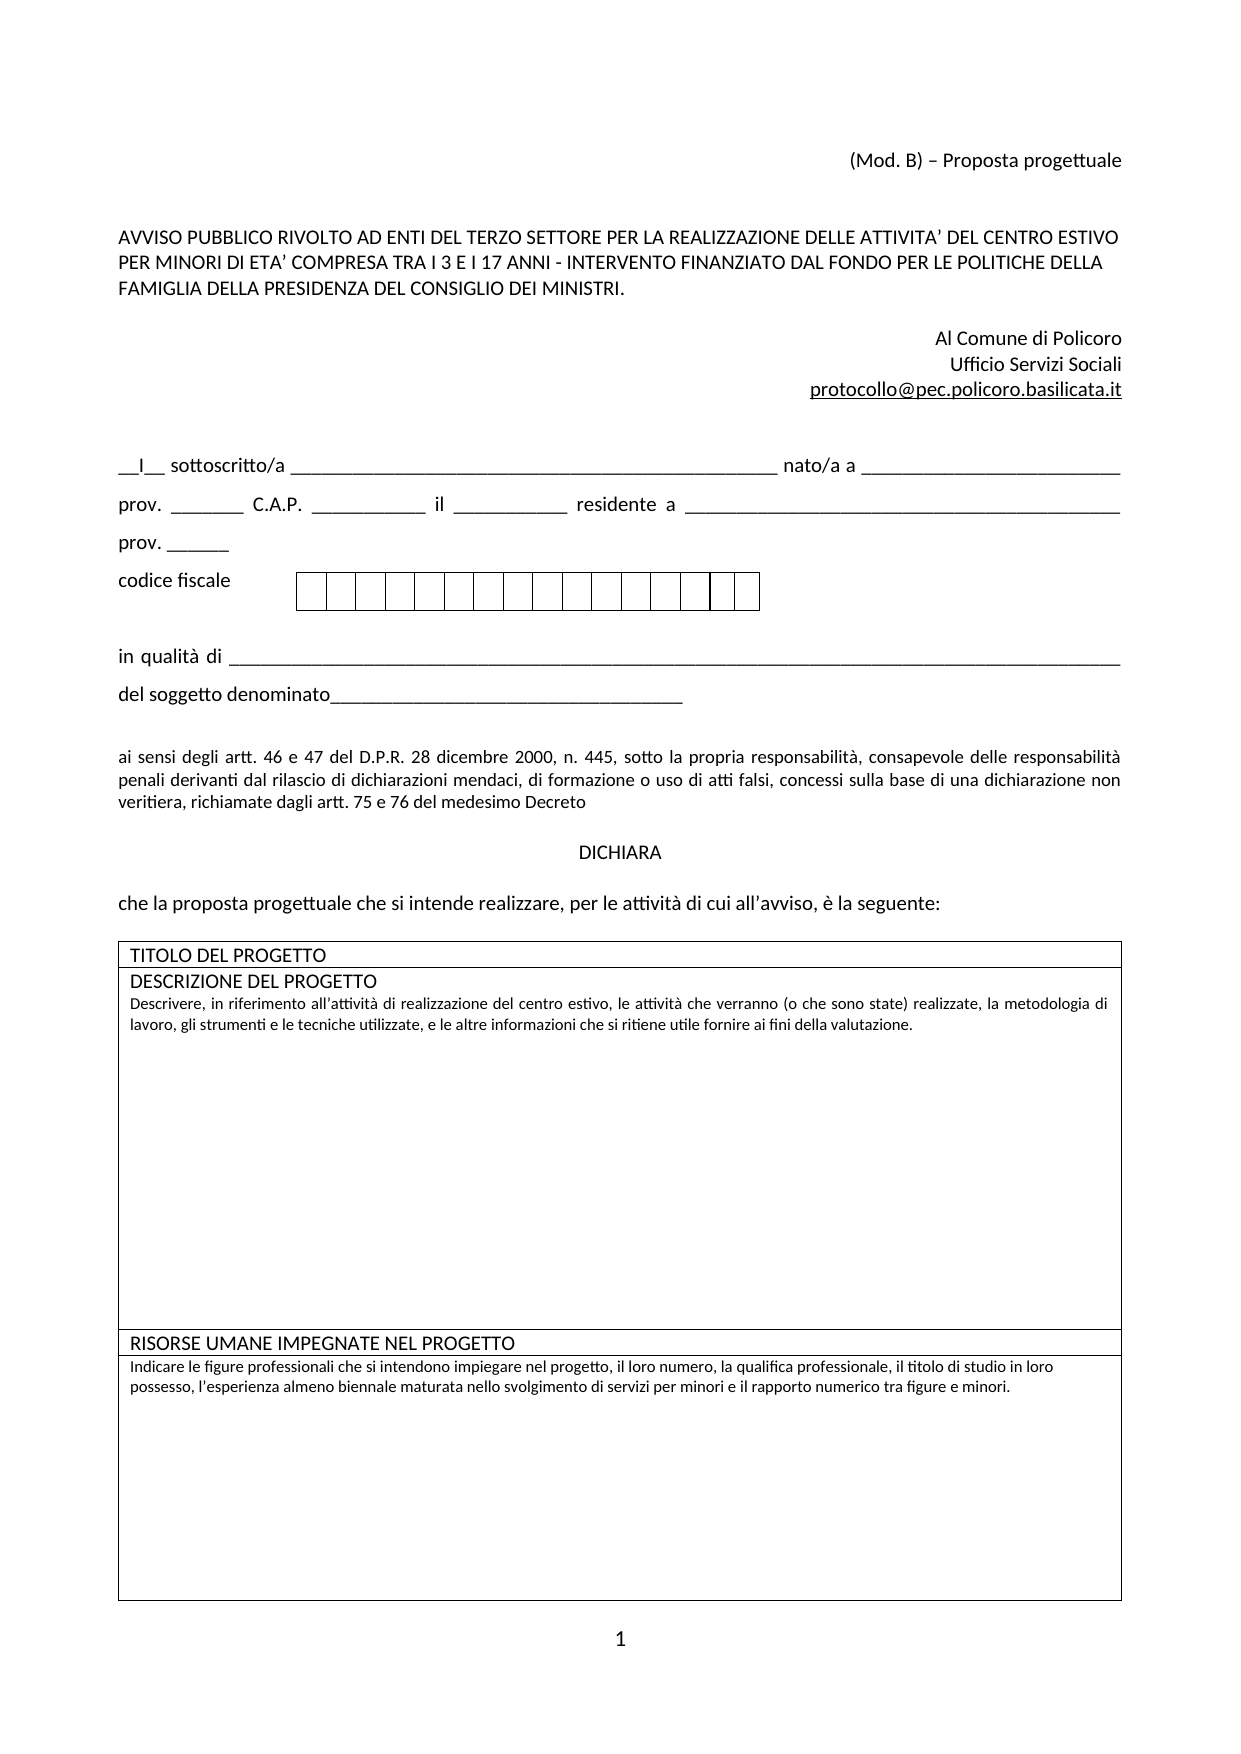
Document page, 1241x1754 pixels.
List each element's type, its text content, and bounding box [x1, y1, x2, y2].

text (Mod. B) – Proposta progettuale [118, 148, 1122, 173]
text protocollo@pec.policoro.basilicata.it [118, 376, 1122, 402]
text che la proposta progettuale che si intende realizzare, per le attività di cui all’avviso, è la seguente: [118, 890, 1122, 915]
text AVVISO PUBBLICO RIVOLTO AD ENTI DEL TERZO SETTORE PER LA REALIZZAZIONE DELLE ATTIVITA’ DEL CENTRO ESTIVO PER MINORI DI ETA’ COMPRESA TRA I 3 E I 17 ANNI - INTERVENTO FINANZIATO DAL FONDO PER LE POLITICHE DELLA FAMIGLIA DELLA PRESIDENZA DEL CONSIGLIO DEI MINISTRI. [118, 224, 1122, 300]
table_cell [119, 1356, 1121, 1600]
table_header [681, 573, 709, 610]
table_header [415, 573, 444, 610]
table_header [533, 573, 562, 610]
table_header [622, 573, 650, 610]
table_header [327, 573, 355, 610]
table_header [474, 573, 503, 610]
table_cell DESCRIZIONE DEL PROGETTO Descrivere, in riferimento all’attività di realizzazione del centro estivo, le attività che verranno (o che sono state) realizzate, la metodologia di lavoro, gli strumenti e le tecniche utilizzate, e le altre informazioni che si ritiene utile fornire ai fini della valutazione. [119, 968, 1121, 1329]
table_header [386, 573, 414, 610]
table_header [563, 573, 591, 610]
text DICHIARA [118, 839, 1122, 864]
text __I__ sottoscritto/a _______________________________________________ nato/a a _________________________ prov. _______ C.A.P. ___________ il ___________ residente a __________________________________________ prov. ______ [118, 453, 1122, 554]
table_header [735, 573, 759, 610]
table_header [651, 573, 680, 610]
text Al Comune di Policoro [118, 326, 1122, 351]
table_header [504, 573, 532, 610]
table_header [356, 573, 385, 610]
table_header [445, 573, 473, 610]
text Ufficio Servizi Sociali [118, 351, 1122, 376]
table_cell RISORSE UMANE IMPEGNATE NEL PROGETTO [119, 1330, 1121, 1355]
table_header [297, 573, 326, 610]
text in qualità di ______________________________________________________________________________________ del soggetto denominato__________________________________ [118, 643, 1122, 707]
table_header [711, 573, 734, 610]
text ai sensi degli artt. 46 e 47 del D.P.R. 28 dicembre 2000, n. 445, sotto la propria responsabilità, consapevole delle responsabilità penali derivanti dal rilascio di dichiarazioni mendaci, di formazione o uso di atti falsi, concessi sulla base di una dichiarazione non veritiera, richiamate dagli artt. 75 e 76 del medesimo Decreto [118, 745, 1122, 814]
table_header TITOLO DEL PROGETTO [119, 942, 1121, 967]
table_header [592, 573, 621, 610]
text codice fiscale [118, 567, 1122, 592]
